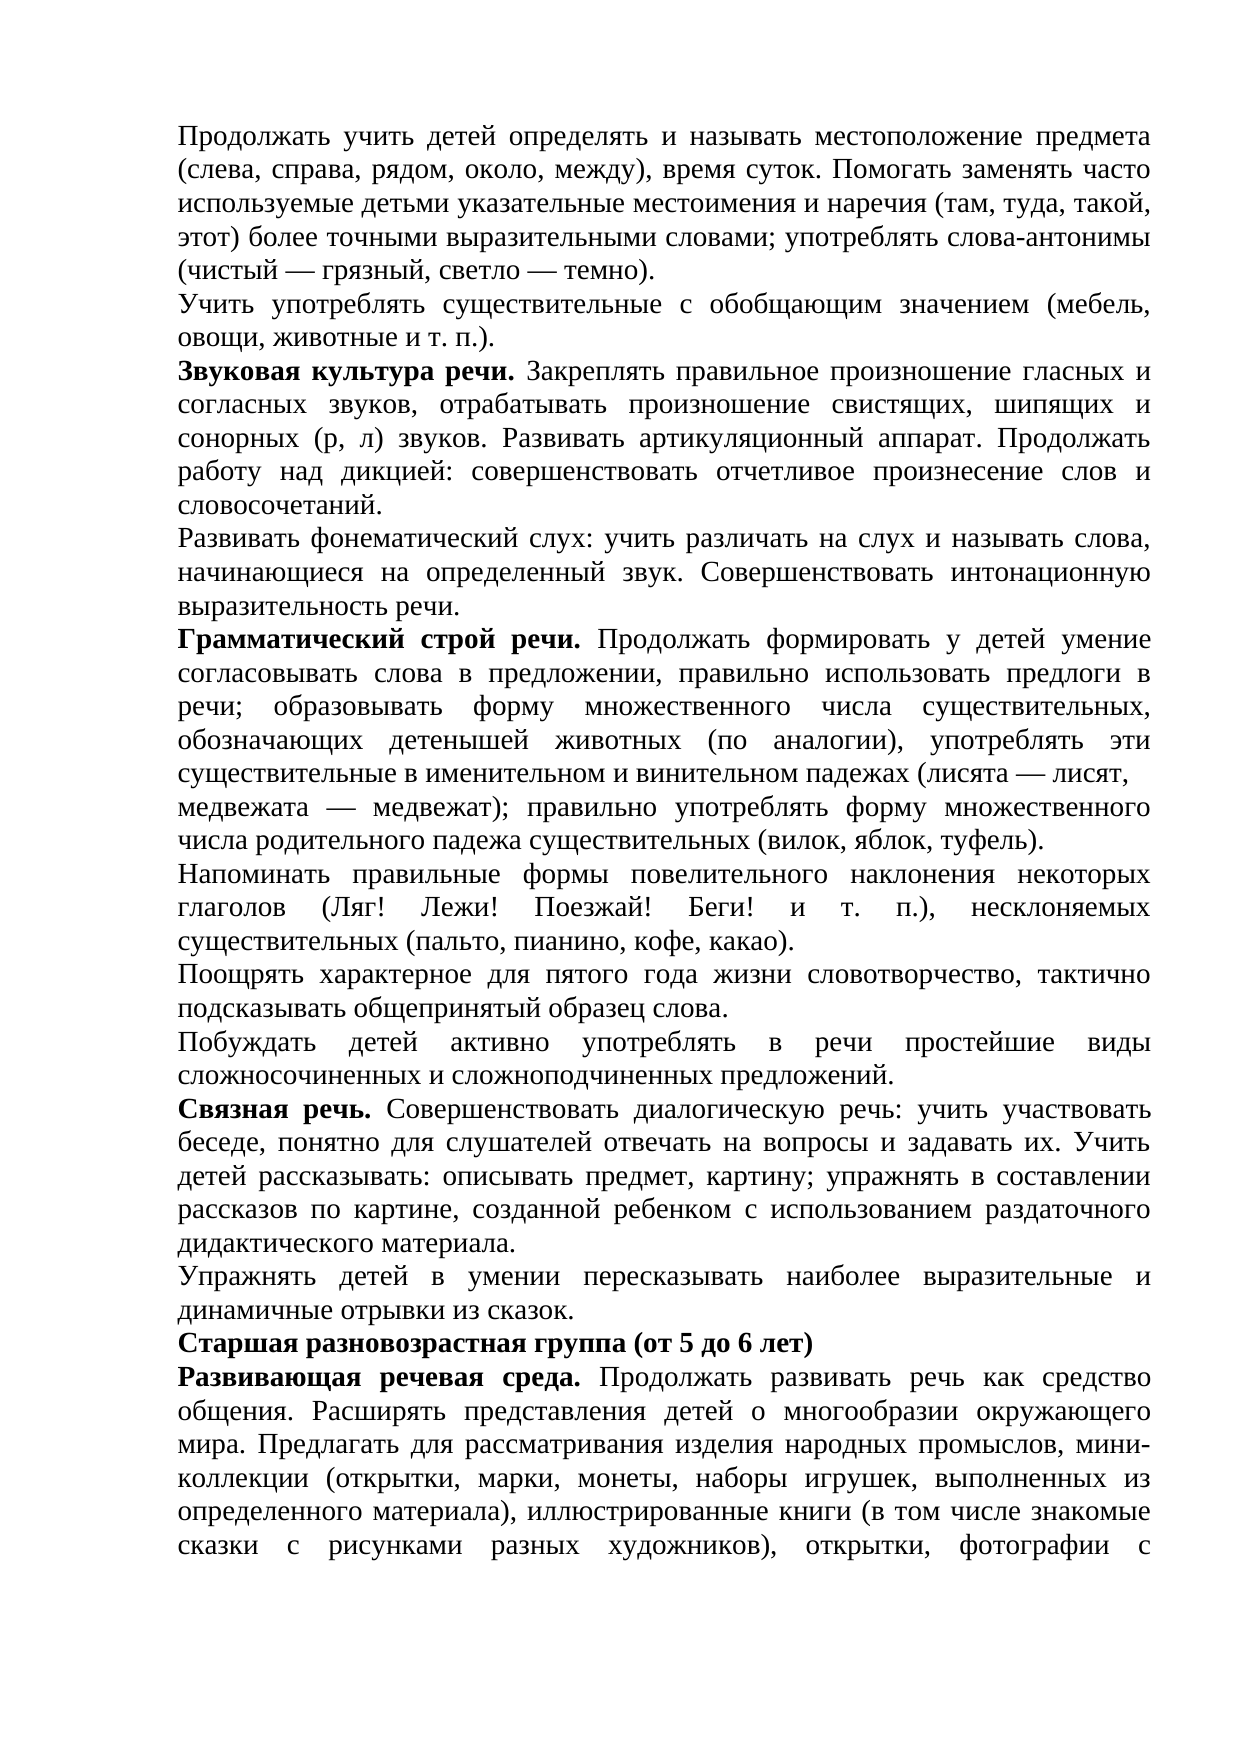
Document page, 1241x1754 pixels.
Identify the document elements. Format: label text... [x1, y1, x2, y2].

text Звуковая культура речи. Закреплять правильное произношение гласных и согласных звуков, отрабатывать произношение свистящих, шипящих и сонорных (р, л) звуков. Развивать артикуляционный аппарат. Продолжать работу над дикцией: совершенствовать отчетливое произнесение слов и словосочетаний. [177, 353, 1152, 521]
text Поощрять характерное для пятого года жизни словотворчество, тактично подсказывать общепринятый образец слова. [177, 957, 1152, 1024]
text Связная речь. Совершенствовать диалогическую речь: учить участвовать беседе, понятно для слушателей отвечать на вопросы и задавать их. Учить детей рассказывать: описывать предмет, картину; упражнять в составлении рассказов по картине, созданной ребенком с использованием раздаточного дидактического материала. [177, 1091, 1152, 1258]
text Старшая разновозрастная группа (от 5 до 6 лет) [177, 1326, 1152, 1359]
text Упражнять детей в умении пересказывать наиболее выразительные и динамичные отрывки из сказок. [177, 1258, 1152, 1326]
text Напоминать правильные формы повелительного наклонения некоторых глаголов (Ляг! Лежи! Поезжай! Беги! и т. п.), несклоняемых существительных (пальто, пианино, кофе, какао). [177, 856, 1152, 957]
text Учить употреблять существительные с обобщающим значением (мебель, овощи, животные и т. п.). [177, 286, 1152, 353]
text Продолжать учить детей определять и называть местоположение предмета (слева, справа, рядом, около, между), время суток. Помогать заменять часто используемые детьми указательные местоимения и наречия (там, туда, такой, этот) более точными выразительными словами; употреблять слова-антонимы (чистый — грязный, светло — темно). [177, 118, 1152, 286]
text Развивать фонематический слух: учить различать на слух и называть слова, начинающиеся на определенный звук. Совершенствовать интонационную выразительность речи. [177, 521, 1152, 621]
text Побуждать детей активно употреблять в речи простейшие виды сложносочиненных и сложноподчиненных предложений. [177, 1024, 1152, 1091]
text Грамматический строй речи. Продолжать формировать у детей умение согласовывать слова в предложении, правильно использовать предлоги в речи; образовывать форму множественного числа существительных, обозначающих детенышей животных (по аналогии), употреблять эти существительные в именительном и винительном падежах (лисята — лисят, [177, 621, 1152, 789]
text медвежата — медвежат); правильно употреблять форму множественного числа родительного падежа существительных (вилок, яблок, туфель). [177, 789, 1152, 856]
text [177, 1359, 1152, 1560]
